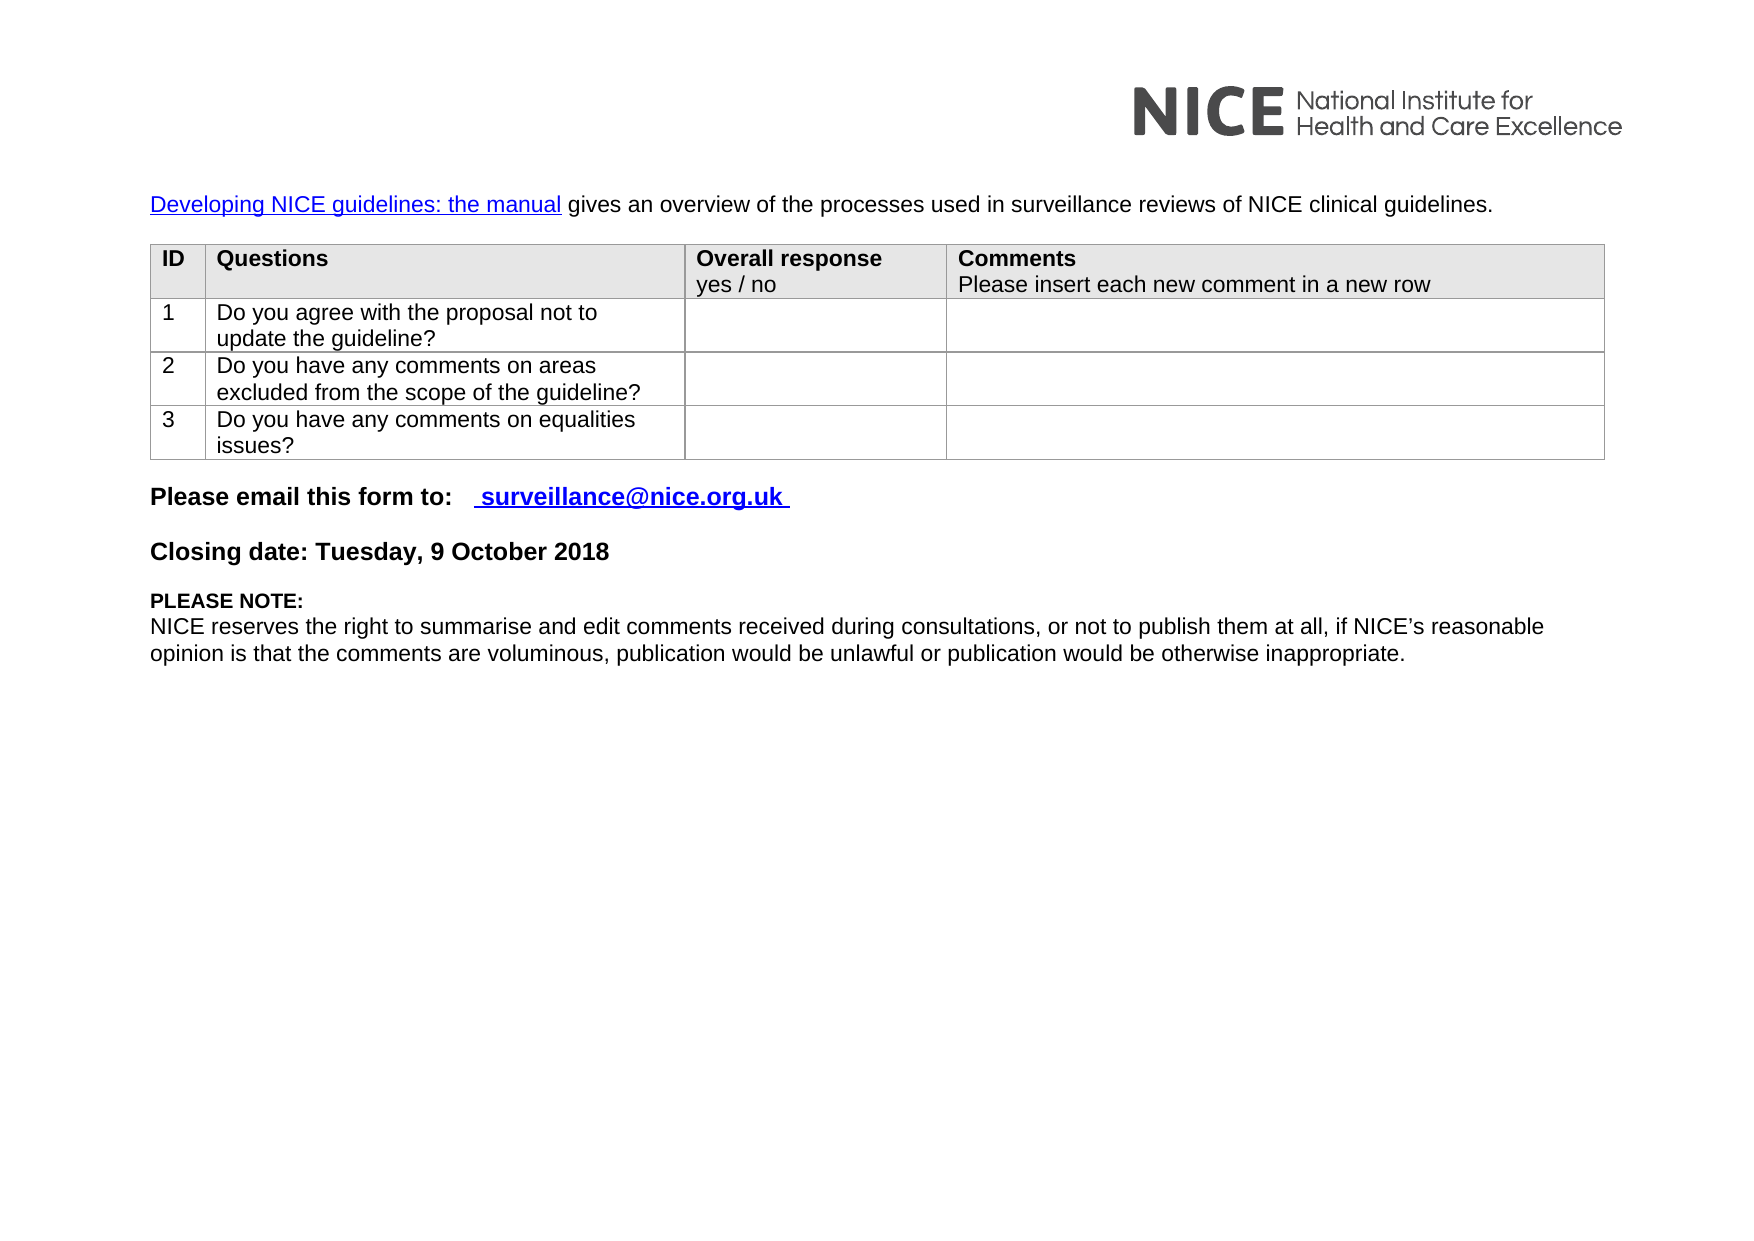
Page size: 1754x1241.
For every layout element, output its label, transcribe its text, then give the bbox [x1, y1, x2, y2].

table_header Questions [206, 245, 684, 298]
table_cell 2 [151, 353, 205, 405]
table_cell [686, 299, 946, 351]
text Developing NICE guidelines: the manual gives an overview of the processes used in surveillance reviews of NICE clinical guidelines. [150, 191, 1604, 217]
table_cell [947, 353, 1604, 405]
text Please email this form to: surveillance@nice.org.uk [150, 481, 1604, 510]
table_cell 1 [151, 299, 205, 351]
text NICE reserves the right to summarise and edit comments received during consultations, or not to publish them at all, if NICE’s reasonable opinion is that the comments are voluminous, publication would be unlawful or publication would be otherwise inappropriate. [150, 613, 1604, 666]
table_header Overall response yes / no [686, 245, 946, 298]
table_cell [947, 299, 1604, 351]
table_cell [947, 406, 1604, 459]
table_header ID [151, 245, 205, 298]
table_cell Do you agree with the proposal not to update the guideline? [206, 299, 684, 351]
text Closing date: Tuesday, 9 October 2018 [150, 537, 1604, 565]
table_cell Do you have any comments on equalities issues? [206, 406, 684, 459]
table_cell Do you have any comments on areas excluded from the scope of the guideline? [206, 353, 684, 405]
table_cell [686, 353, 946, 405]
table_cell [686, 406, 946, 459]
table_cell 3 [151, 406, 205, 459]
text PLEASE NOTE: [150, 589, 1604, 613]
table_header Comments Please insert each new comment in a new row [947, 245, 1604, 298]
